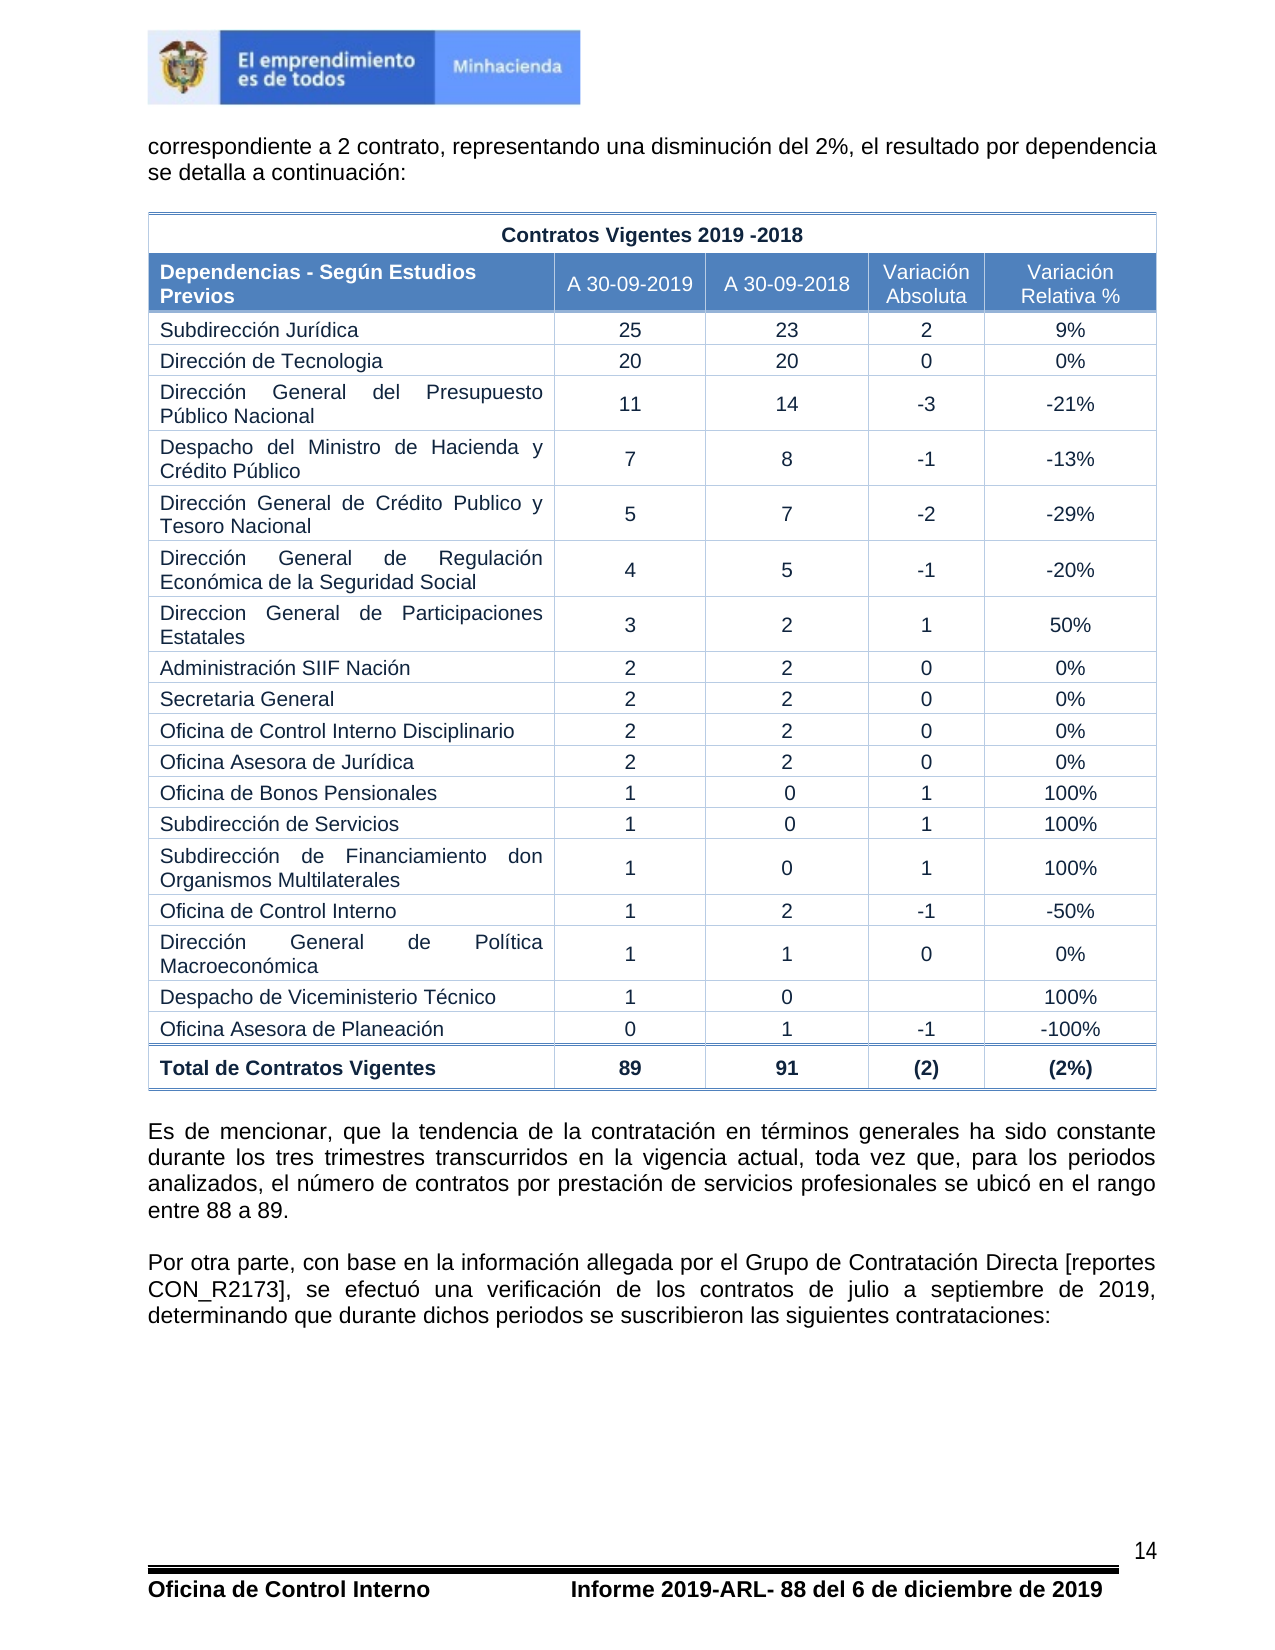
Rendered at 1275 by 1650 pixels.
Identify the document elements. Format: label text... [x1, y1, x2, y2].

table_cell 1 [706, 1012, 868, 1042]
table_cell (2%) [985, 1046, 1156, 1088]
table_header Contratos Vigentes 2019 -2018 [149, 215, 1156, 253]
table_cell Oficina de Bonos Pensionales [149, 777, 554, 807]
table_cell 0 [869, 652, 984, 682]
table_cell Dirección de Tecnologia [149, 345, 554, 375]
table_cell 50% [985, 597, 1156, 651]
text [148, 133, 1157, 186]
table_cell 100% [985, 839, 1156, 893]
table_cell 9% [985, 313, 1156, 343]
table_cell 1 [555, 808, 705, 838]
table_cell A 30-09-2019 [555, 256, 705, 310]
table_cell 1 [555, 777, 705, 807]
table_cell 0% [985, 746, 1156, 776]
table_cell Administración SIIF Nación [149, 652, 554, 682]
table_cell 23 [706, 313, 868, 343]
table_cell 0 [869, 926, 984, 980]
table_cell 0 [869, 683, 984, 713]
table_cell 1 [869, 777, 984, 807]
table_cell (2) [869, 1046, 984, 1088]
table_cell 2 [555, 683, 705, 713]
table_cell -3 [869, 376, 984, 430]
table_cell 5 [706, 541, 868, 596]
table_cell -1 [869, 1012, 984, 1042]
table_cell 2 [706, 714, 868, 744]
table_cell Secretaria General [149, 683, 554, 713]
table_cell 7 [555, 431, 705, 485]
picture [147, 29, 581, 108]
table_cell 8 [706, 431, 868, 485]
table_cell -21% [985, 376, 1156, 430]
table_cell Total de Contratos Vigentes [149, 1046, 554, 1088]
table_cell 2 [706, 683, 868, 713]
table_cell Dependencias - Según Estudios Previos [149, 256, 554, 310]
table_cell 0 [706, 839, 868, 893]
text Es de mencionar, que la tendencia de la contratación en términos generales ha sido constante durante los tres trimestres transcurridos en la vigencia actual, toda vez que, para los periodos analizados, el número de contratos por prestación de servicios profesionales se ubicó en el rango entre 88 a 89. [148, 1118, 1157, 1223]
table_cell 0% [985, 714, 1156, 744]
table_cell 0 [555, 1012, 705, 1042]
table_cell 2 [706, 652, 868, 682]
table_cell -1 [869, 431, 984, 485]
table_cell 5 [555, 486, 705, 540]
table_cell 100% [985, 981, 1156, 1011]
table_cell 0 [869, 345, 984, 375]
table_cell 1 [706, 926, 868, 980]
table_cell Oficina Asesora de Planeación [149, 1012, 554, 1042]
table_cell 91 [706, 1046, 868, 1088]
table_cell 1 [555, 981, 705, 1011]
table_cell -1 [869, 541, 984, 596]
table_cell Subdirección de Financiamiento don Organismos Multilaterales [149, 839, 554, 893]
table_cell -29% [985, 486, 1156, 540]
table_cell Oficina de Control Interno Disciplinario [149, 714, 554, 744]
table_cell Variación Relativa % [985, 256, 1156, 310]
table_cell 20 [555, 345, 705, 375]
table_cell 0% [985, 345, 1156, 375]
table_cell 4 [555, 541, 705, 596]
table_cell 1 [555, 895, 705, 925]
table_cell -50% [985, 895, 1156, 925]
table_cell Dirección General de Política Macroeconómica [149, 926, 554, 980]
table_cell 100% [985, 808, 1156, 838]
table_cell 100% [985, 777, 1156, 807]
table_cell 1 [869, 839, 984, 893]
table_cell 89 [555, 1046, 705, 1088]
table_cell -13% [985, 431, 1156, 485]
table_cell 2 [555, 746, 705, 776]
table_cell 0 [869, 746, 984, 776]
table_cell 1 [869, 597, 984, 651]
table_cell Variación Absoluta [869, 256, 984, 310]
table_cell 7 [706, 486, 868, 540]
table_cell 2 [555, 652, 705, 682]
table_cell 0% [985, 683, 1156, 713]
table_cell -1 [869, 895, 984, 925]
table_cell -100% [985, 1012, 1156, 1042]
table_cell 1 [555, 839, 705, 893]
table_cell 0% [985, 926, 1156, 980]
table_cell Direccion General de Participaciones Estatales [149, 597, 554, 651]
table_cell Dirección General de Regulación Económica de la Seguridad Social [149, 541, 554, 596]
table_cell 1 [869, 808, 984, 838]
table_cell 0 [869, 714, 984, 744]
text Por otra parte, con base en la información allegada por el Grupo de Contratación Directa [reportes CON_R2173], se efectuó una verificación de los contratos de julio a septiembre de 2019, determinando que durante dichos periodos se suscribieron las siguientes contrataciones: [148, 1249, 1157, 1328]
table_cell 0 [706, 777, 868, 807]
table_cell -20% [985, 541, 1156, 596]
table_cell 2 [706, 597, 868, 651]
table_cell 11 [555, 376, 705, 430]
table_cell 2 [869, 313, 984, 343]
table_cell Subdirección de Servicios [149, 808, 554, 838]
table_cell 14 [706, 376, 868, 430]
table_cell 2 [706, 895, 868, 925]
table_cell 0% [985, 652, 1156, 682]
table_cell [869, 981, 984, 1011]
table_cell 1 [555, 926, 705, 980]
table_cell 25 [555, 313, 705, 343]
table_cell Despacho del Ministro de Hacienda y Crédito Público [149, 431, 554, 485]
table_cell 0 [706, 981, 868, 1011]
table_cell Subdirección Jurídica [149, 313, 554, 343]
table_cell 2 [706, 746, 868, 776]
table_cell Dirección General del Presupuesto Público Nacional [149, 376, 554, 430]
table_cell 0 [706, 808, 868, 838]
table_cell 2 [555, 714, 705, 744]
table_cell 20 [706, 345, 868, 375]
table_cell -2 [869, 486, 984, 540]
table_cell Dirección General de Crédito Publico y Tesoro Nacional [149, 486, 554, 540]
table_cell Despacho de Viceministerio Técnico [149, 981, 554, 1011]
table_cell Oficina de Control Interno [149, 895, 554, 925]
table_cell A 30-09-2018 [706, 256, 868, 310]
table_cell Oficina Asesora de Jurídica [149, 746, 554, 776]
table_cell 3 [555, 597, 705, 651]
